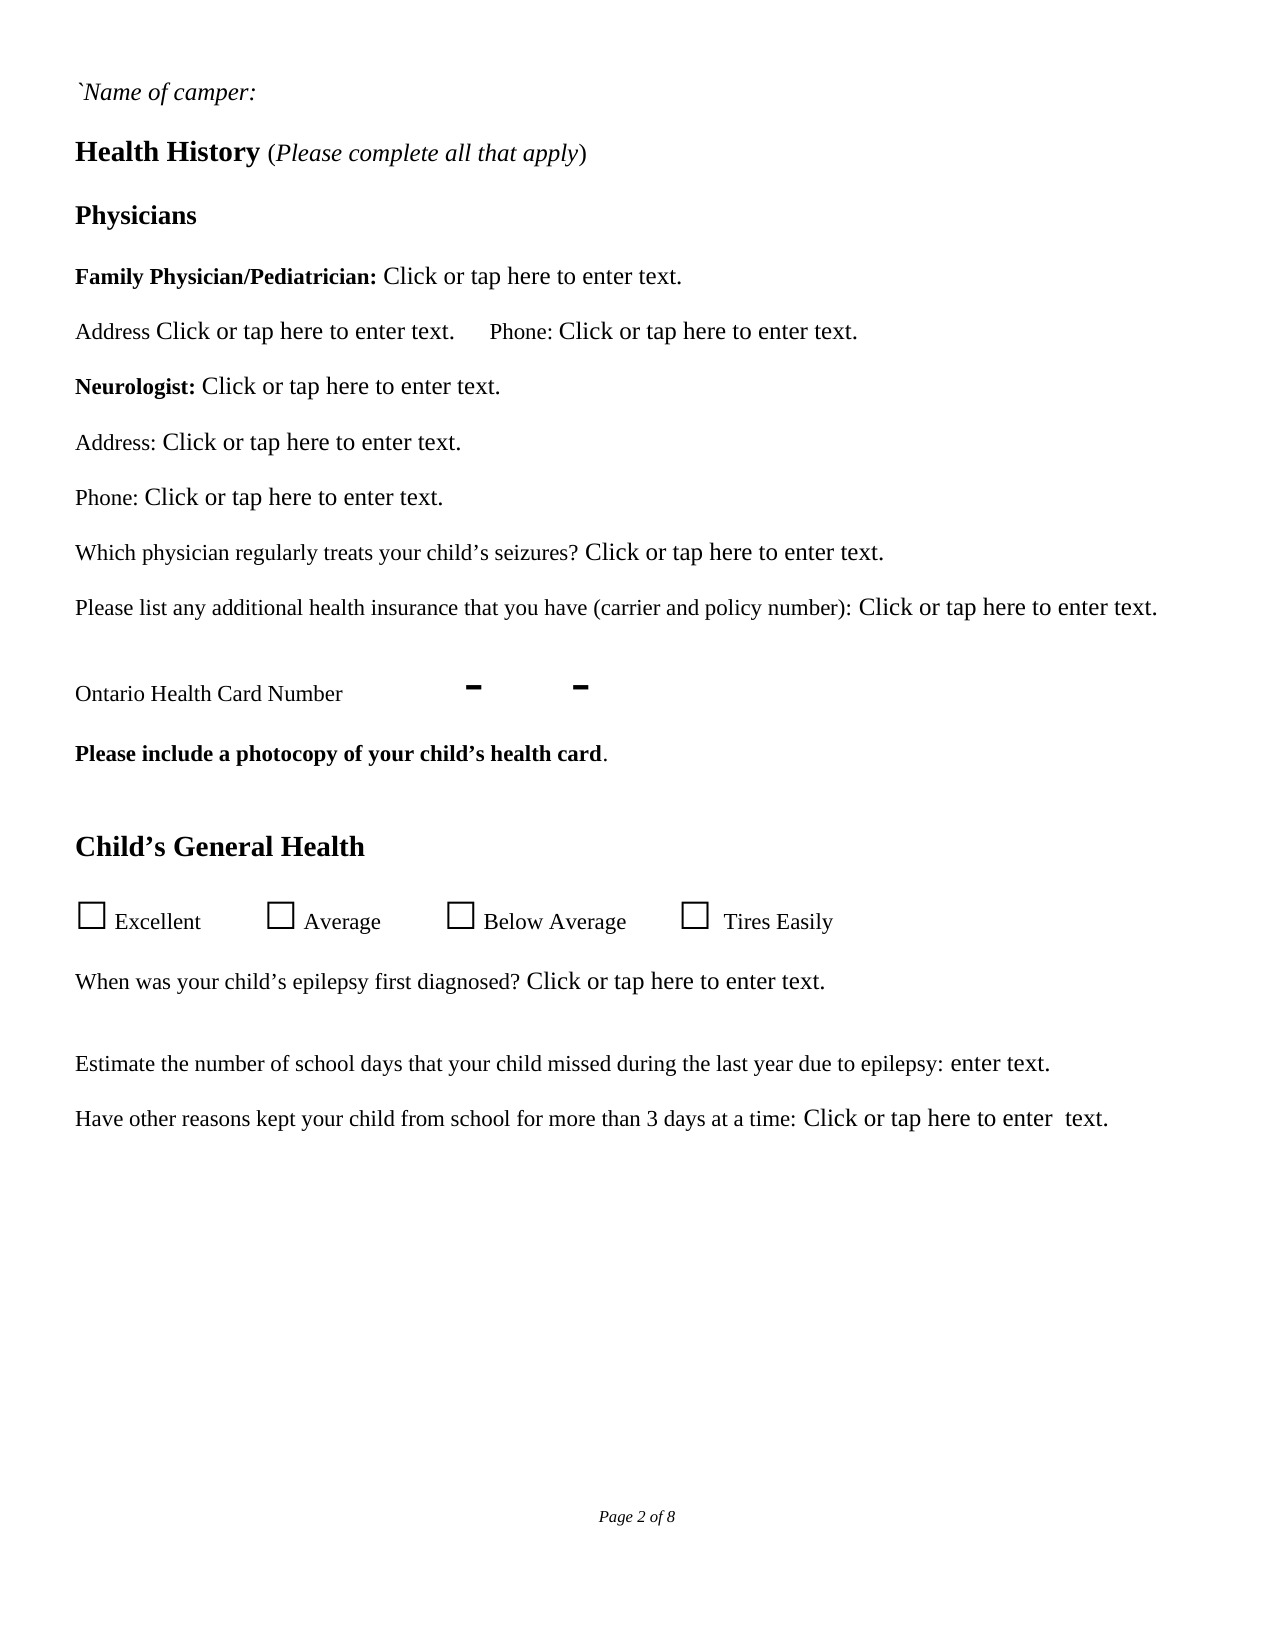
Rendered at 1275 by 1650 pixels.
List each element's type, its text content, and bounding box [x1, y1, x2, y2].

text Estimate the number of school days that your child missed during the last year due to epilepsy: [75, 1048, 1200, 1077]
text Which physician regularly treats your child’s seizures? [75, 537, 1200, 566]
text Please list any additional health insurance that you have (carrier and policy number): [75, 592, 1200, 621]
text Neurologist: [75, 371, 1200, 400]
text Child’s General Health [75, 829, 1200, 863]
text Excellent Average Below Average Tires Easily [75, 889, 1200, 940]
text Address: [75, 427, 1200, 455]
text Phone: [75, 482, 1200, 510]
text Health History (Please complete all that apply) [75, 134, 1200, 168]
text Have other reasons kept your child from school for more than 3 days at a time: [75, 1103, 1200, 1160]
text Physicians [75, 199, 1200, 230]
text Family Physician/Pediatrician: [75, 261, 1200, 290]
text Please include a photocopy of your child’s health card. [75, 740, 1200, 767]
text Address Phone: [75, 316, 1200, 345]
text Ontario Health Card Number - - [75, 647, 1200, 714]
text When was your child’s epilepsy first diagnosed? [75, 966, 1200, 995]
